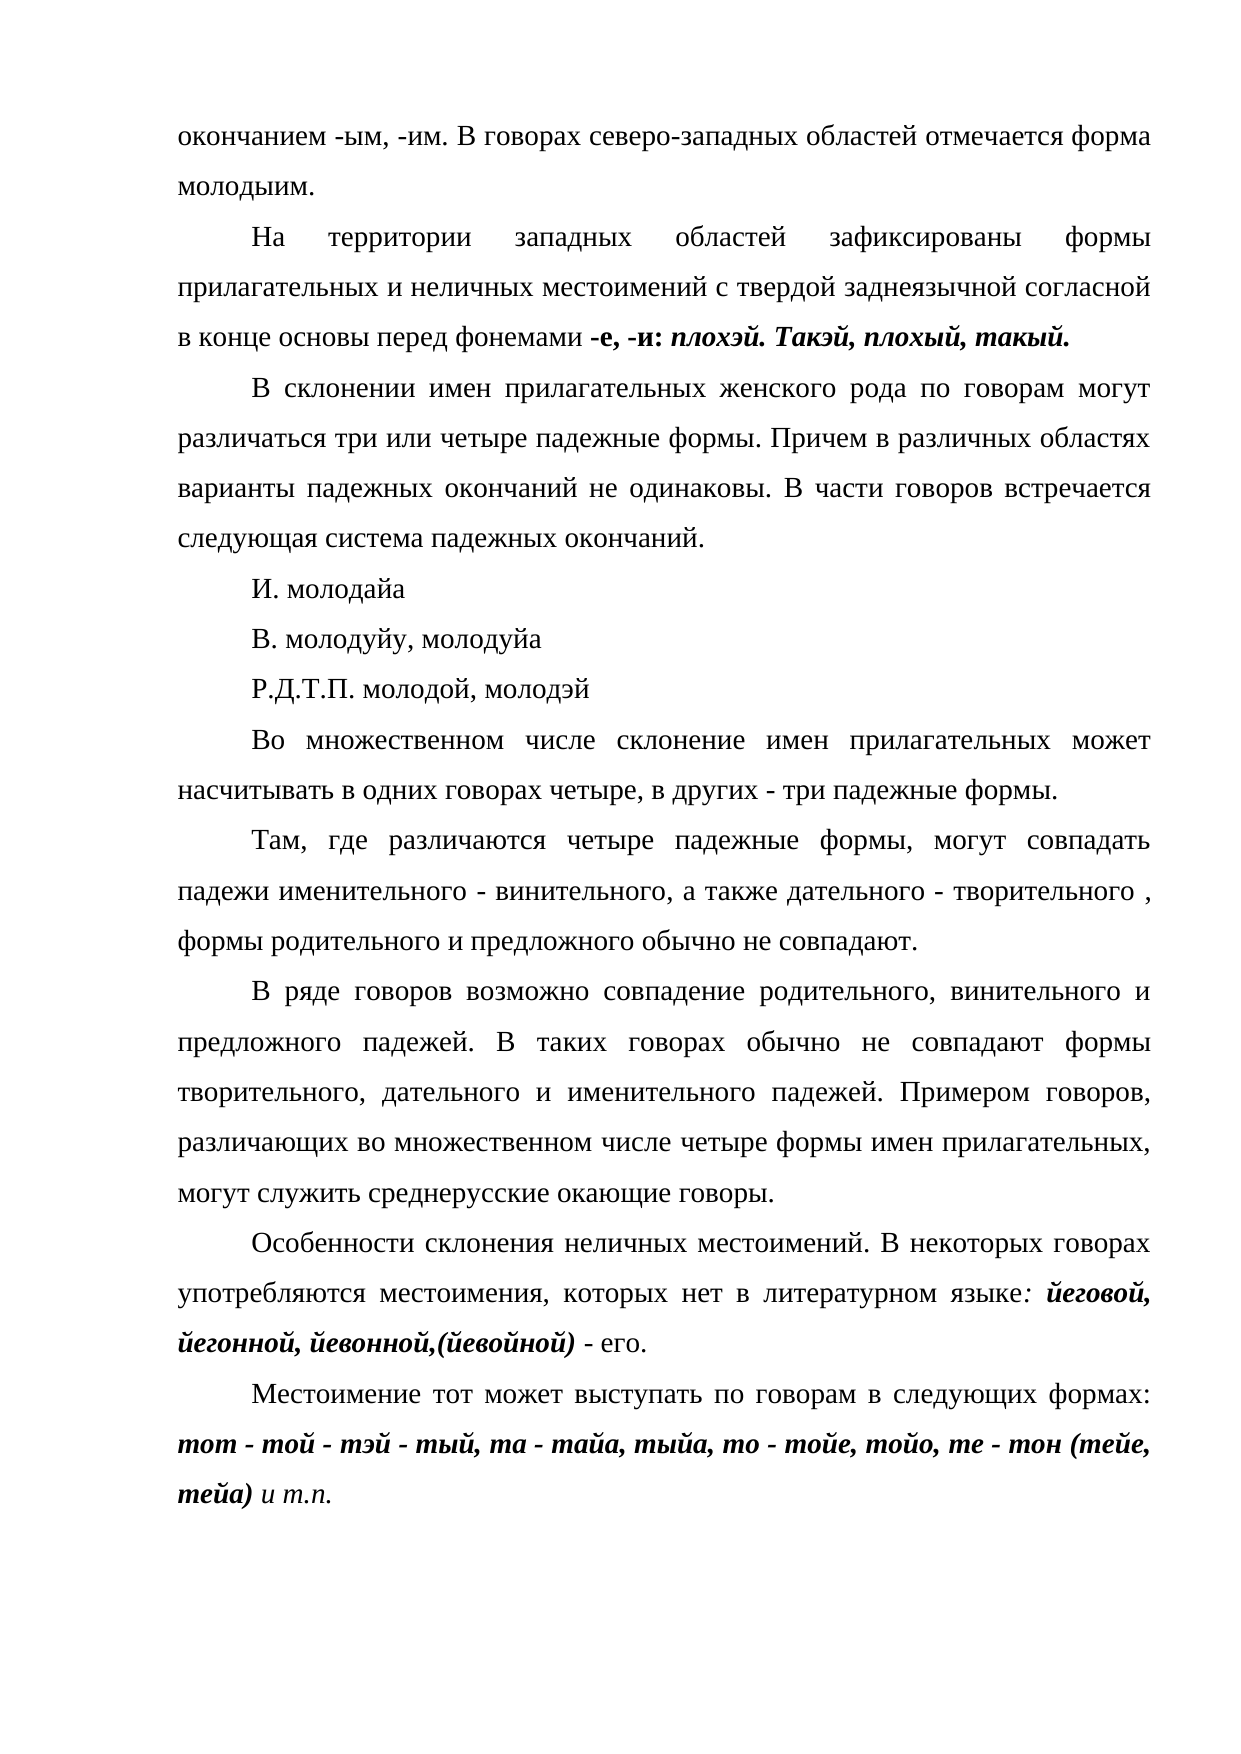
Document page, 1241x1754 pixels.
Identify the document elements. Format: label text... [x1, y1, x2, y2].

text И. молодайа [177, 571, 1152, 604]
subtitle В. молодуйу, молодуйа [177, 621, 1152, 655]
text Во множественном числе склонение имен прилагательных может насчитывать в одних говорах четыре, в других - три падежные формы. [177, 722, 1152, 806]
text В ряде говоров возможно совпадение родительного, винительного и предложного падежей. В таких говорах обычно не совпадают формы творительного, дательного и именительного падежей. Примером говоров, различающих во множественном числе четыре формы имен прилагательных, могут служить среднерусские окающие говоры. [177, 973, 1152, 1208]
text Местоимение тот может выступать по говорам в следующих формах: тот - той - тэй - тый, та - тайа, тыйа, то - тойе, тойо, те - тон (тейе, тейа) и т.п. [177, 1376, 1152, 1510]
text Особенности склонения неличных местоимений. В некоторых говорах употребляются местоимения, которых нет в литературном языке: йеговой, йегонной, йевонной,(йевойной) - его. [177, 1225, 1152, 1359]
text Р.Д.Т.П. молодой, молодэй [177, 672, 1152, 705]
text На территории западных областей зафиксированы формы прилагательных и неличных местоимений с твердой заднеязычной согласной в конце основы перед фонемами -е, -и: плохэй. Такэй, плохый, такый. [177, 219, 1152, 353]
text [177, 118, 1152, 202]
text Там, где различаются четыре падежные формы, могут совпадать падежи именительного - винительного, а также дательного - творительного , формы родительного и предложного обычно не совпадают. [177, 822, 1152, 957]
text В склонении имен прилагательных женского рода по говорам могут различаться три или четыре падежные формы. Причем в различных областях варианты падежных окончаний не одинаковы. В части говоров встречается следующая система падежных окончаний. [177, 370, 1152, 554]
